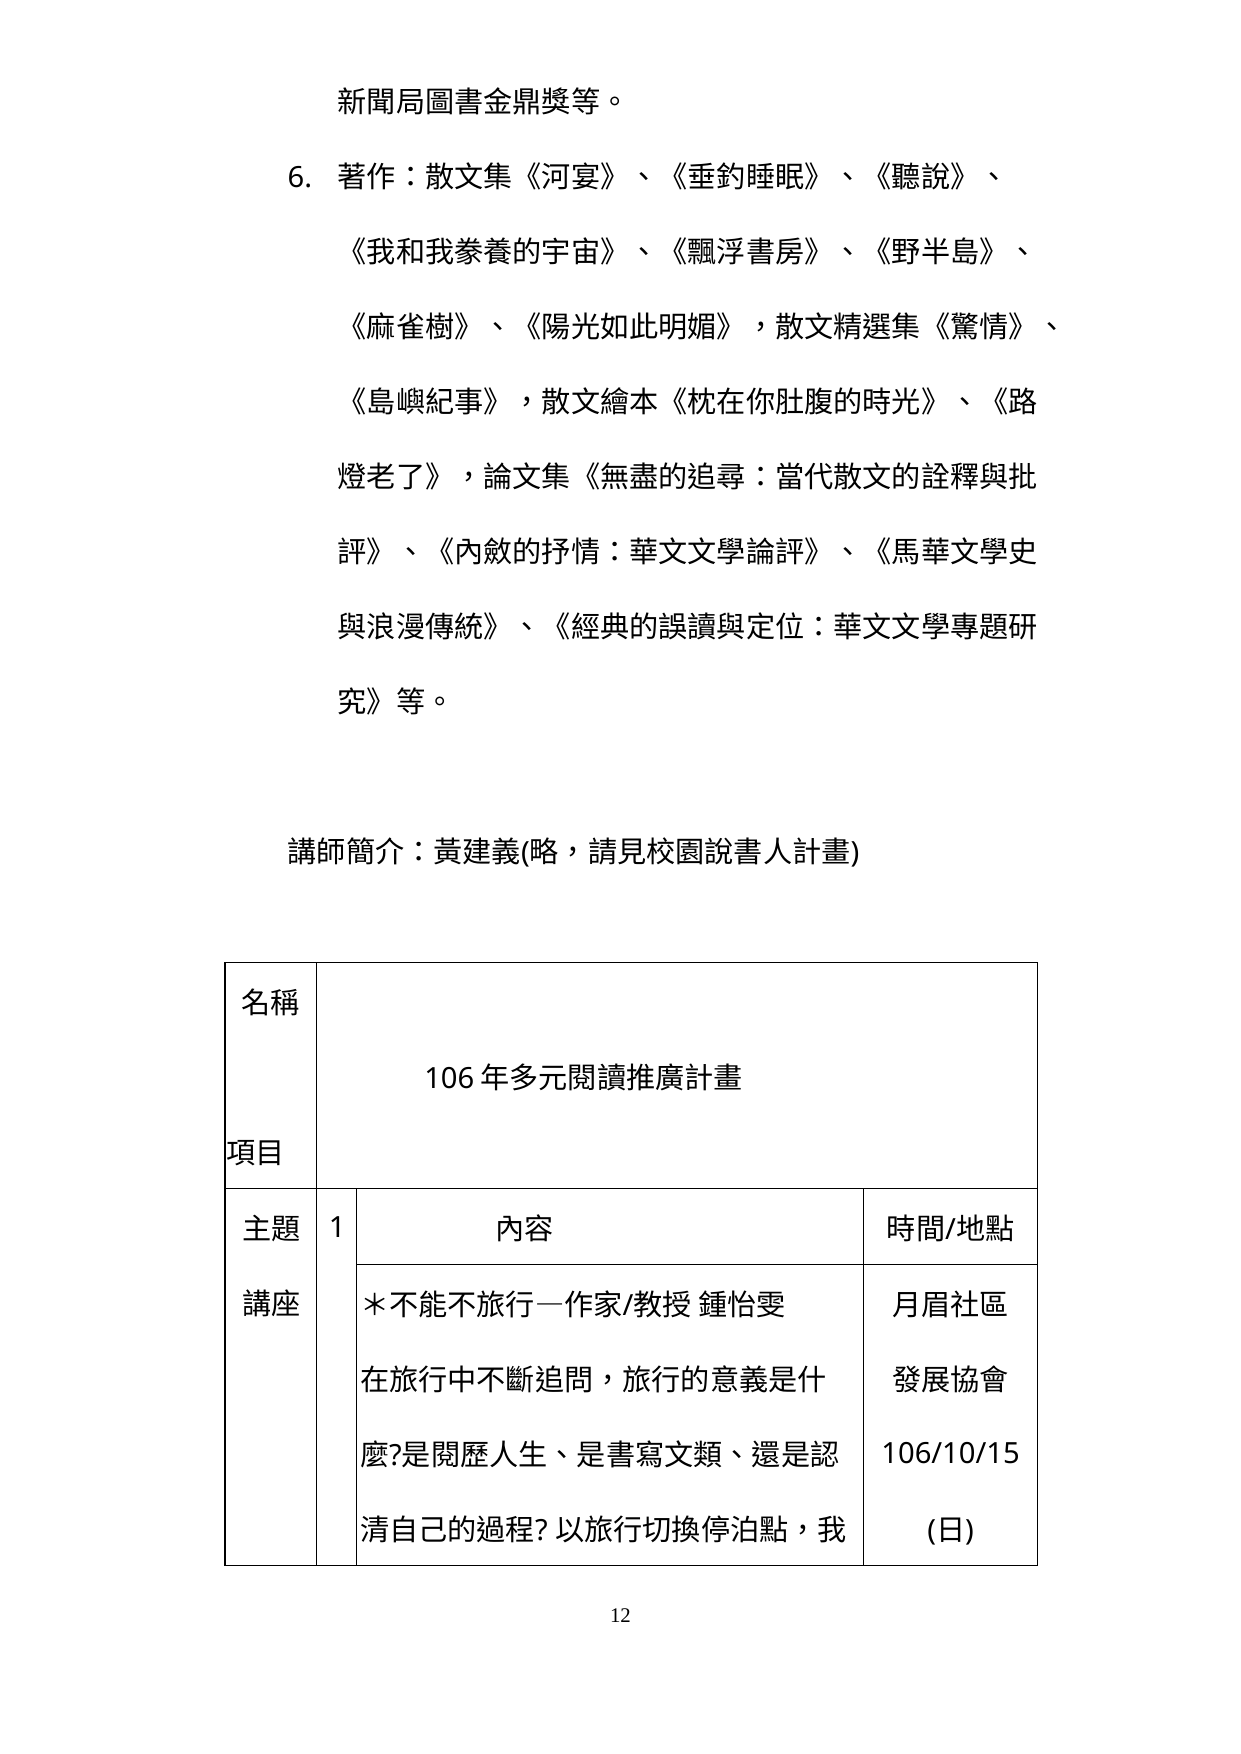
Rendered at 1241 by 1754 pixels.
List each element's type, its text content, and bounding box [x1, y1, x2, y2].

table_cell 時間/地點 [864, 1189, 1037, 1264]
list 著作：散文集《河宴》、《垂釣睡眠》、《聽說》、《我和我豢養的宇宙》、《飄浮書房》、《野半島》、《麻雀樹》、《陽光如此明媚》，散文精選集《驚情》、《島嶼紀事》，散文繪本《枕在你肚腹的時光》、《路燈老了》，論文集《無盡的追尋：當代散文的詮釋與批評》、《內斂的抒情：華文文學論評》、《馬華文學史與浪漫傳統》、《經典的誤讀與定位：華文文學專題研究》等。 [287, 137, 1053, 737]
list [287, 62, 1053, 137]
table_cell 主題講座 [226, 1189, 316, 1565]
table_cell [864, 1265, 1037, 1565]
list 講師簡介：黃建義(略，請見校園說書人計畫) [287, 812, 1053, 887]
table_cell 1 [317, 1189, 356, 1565]
table_header 106年多元閱讀推廣計畫 [317, 963, 1037, 1188]
table_header 名稱 項目 [226, 963, 316, 1188]
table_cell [357, 1265, 863, 1565]
table_cell 內容 [357, 1189, 863, 1264]
